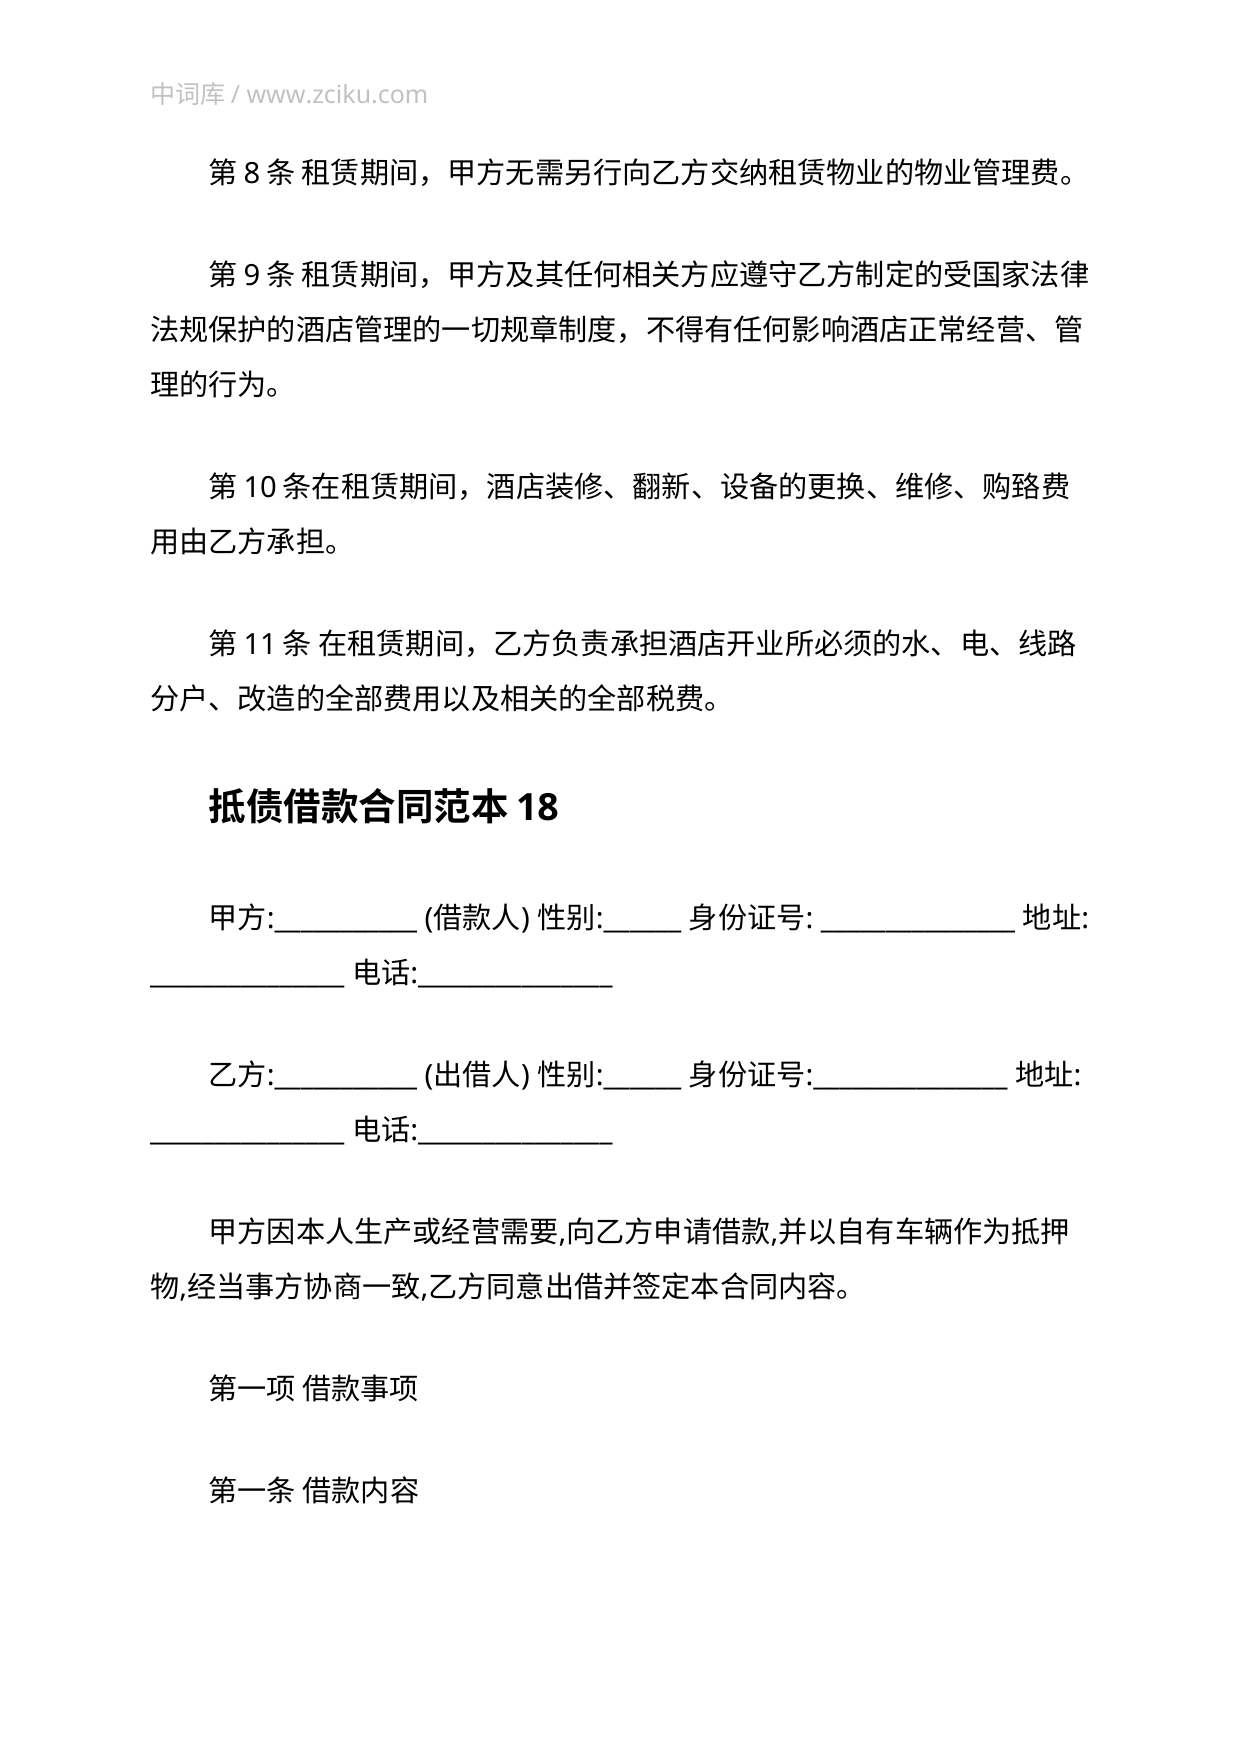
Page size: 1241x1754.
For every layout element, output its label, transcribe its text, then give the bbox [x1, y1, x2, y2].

text 第一项 借款事项 [150, 1366, 1090, 1408]
text 第10条在租赁期间，酒店装修、翻新、设备的更换、维修、购臵费用由乙方承担。 [150, 464, 1090, 561]
text 甲方因本人生产或经营需要,向乙方申请借款,并以自有车辆作为抵押物,经当事方协商一致,乙方同意出借并签定本合同内容。 [150, 1209, 1090, 1306]
text 第一条 借款内容 [150, 1467, 1090, 1510]
text 乙方:___________ (出借人) 性别:______ 身份证号:_______________ 地址:_______________ 电话:_______________ [150, 1052, 1090, 1149]
text 第9条 租赁期间，甲方及其任何相关方应遵守乙方制定的受国家法律法规保护的酒店管理的一切规章制度，不得有任何影响酒店正常经营、管理的行为。 [150, 252, 1090, 404]
text 第8条 租赁期间，甲方无需另行向乙方交纳租赁物业的物业管理费。 [150, 150, 1090, 192]
text 抵债借款合同范本18 [150, 777, 1090, 832]
text 第11条 在租赁期间，乙方负责承担酒店开业所必须的水、电、线路分户、改造的全部费用以及相关的全部税费。 [150, 620, 1090, 718]
text 甲方:___________ (借款人) 性别:______ 身份证号: _______________ 地址:_______________ 电话:_______________ [150, 895, 1090, 992]
